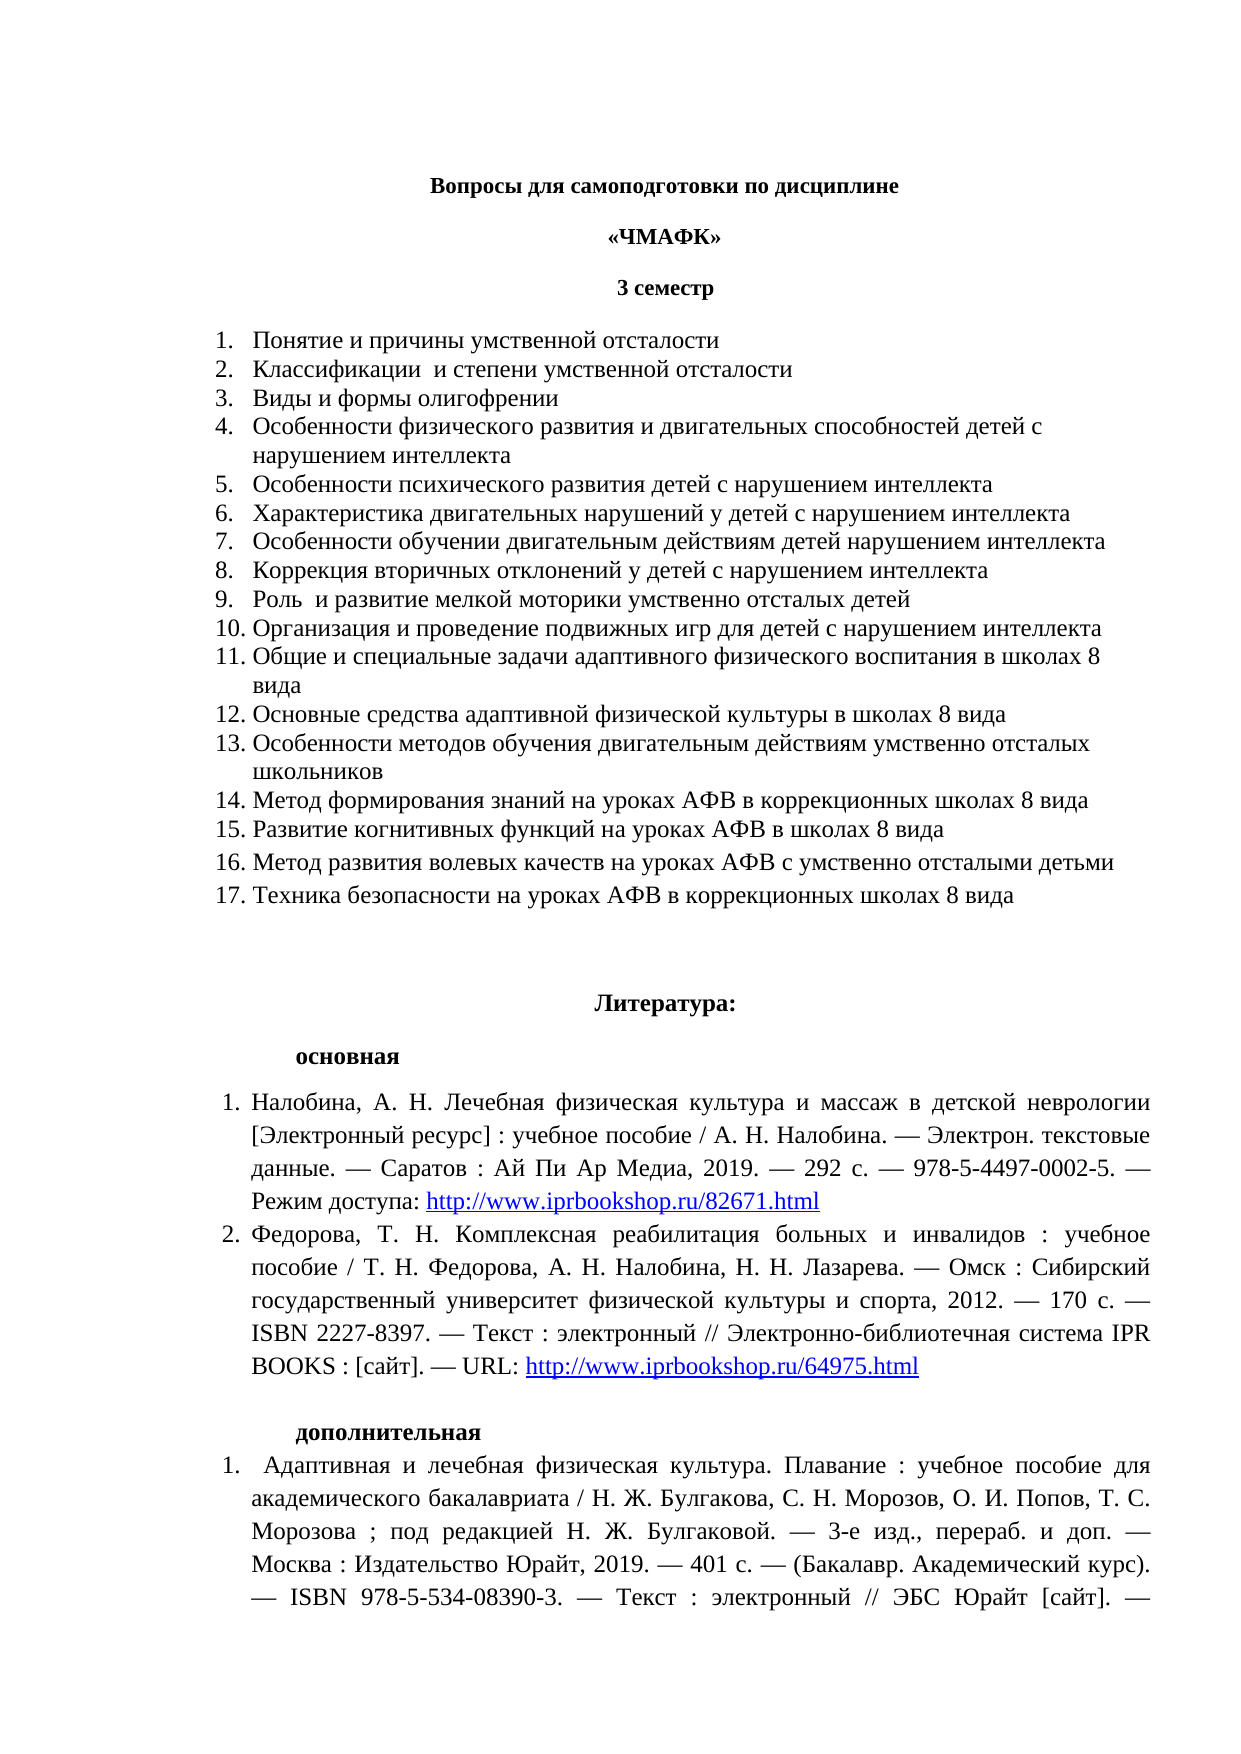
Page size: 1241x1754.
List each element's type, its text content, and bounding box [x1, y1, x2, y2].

list Понятие и причины умственной отсталости [215, 325, 1152, 354]
list Налобина, А. Н. Лечебная физическая культура и массаж в детской неврологии [Электронный ресурс] : учебное пособие / А. Н. Налобина. — Электрон. текстовые данные. — Саратов : Ай Пи Ар Медиа, 2019. — 292 c. — 978-5-4497-0002-5. — Режим доступа: http://www.iprbookshop.ru/82671.html [222, 1087, 1152, 1215]
list Федорова, Т. Н. Комплексная реабилитация больных и инвалидов : учебное пособие / Т. Н. Федорова, А. Н. Налобина, Н. Н. Лазарева. — Омск : Сибирский государственный университет физической культуры и спорта, 2012. — 170 c. — ISBN 2227-8397. — Текст : электронный // Электронно-библиотечная система IPR BOOKS : [сайт]. — URL: http://www.iprbookshop.ru/64975.html [222, 1219, 1152, 1380]
list Общие и специальные задачи адаптивного физического воспитания в школах 8 вида [215, 641, 1152, 699]
list Организация и проведение подвижных игр для детей с нарушением интеллекта [215, 613, 1152, 641]
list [222, 1450, 1152, 1611]
list Коррекция вторичных отклонений у детей с нарушением интеллекта [215, 555, 1152, 584]
list Виды и формы олигофрении [215, 383, 1152, 411]
list Метод формирования знаний на уроках АФВ в коррекционных школах 8 вида [215, 785, 1152, 814]
text 3 семестр [177, 274, 1154, 300]
text Литература: [177, 988, 1154, 1016]
list Особенности методов обучения двигательным действиям умственно отсталых школьников [215, 728, 1152, 785]
list Характеристика двигательных нарушений у детей с нарушением интеллекта [215, 498, 1152, 526]
text «ЧМАФК» [177, 223, 1152, 249]
list Метод развития волевых качеств на уроках АФВ с умственно отсталыми детьми [215, 847, 1154, 876]
list Особенности физического развития и двигательных способностей детей с нарушением интеллекта [215, 411, 1152, 469]
list Техника безопасности на уроках АФВ в коррекционных школах 8 вида [215, 880, 1154, 909]
list Развитие когнитивных функций на уроках АФВ в школах 8 вида [215, 814, 1154, 843]
text основная [295, 1041, 1152, 1070]
text дополнительная [295, 1417, 1152, 1446]
list Особенности психического развития детей с нарушением интеллекта [215, 469, 1152, 498]
list Основные средства адаптивной физической культуры в школах 8 вида [215, 699, 1152, 728]
list Роль и развитие мелкой моторики умственно отсталых детей [215, 584, 1152, 613]
list Классификации и степени умственной отсталости [215, 354, 1152, 383]
text Вопросы для самоподготовки по дисциплине [177, 172, 1152, 198]
list Особенности обучении двигательным действиям детей нарушением интеллекта [215, 526, 1152, 555]
